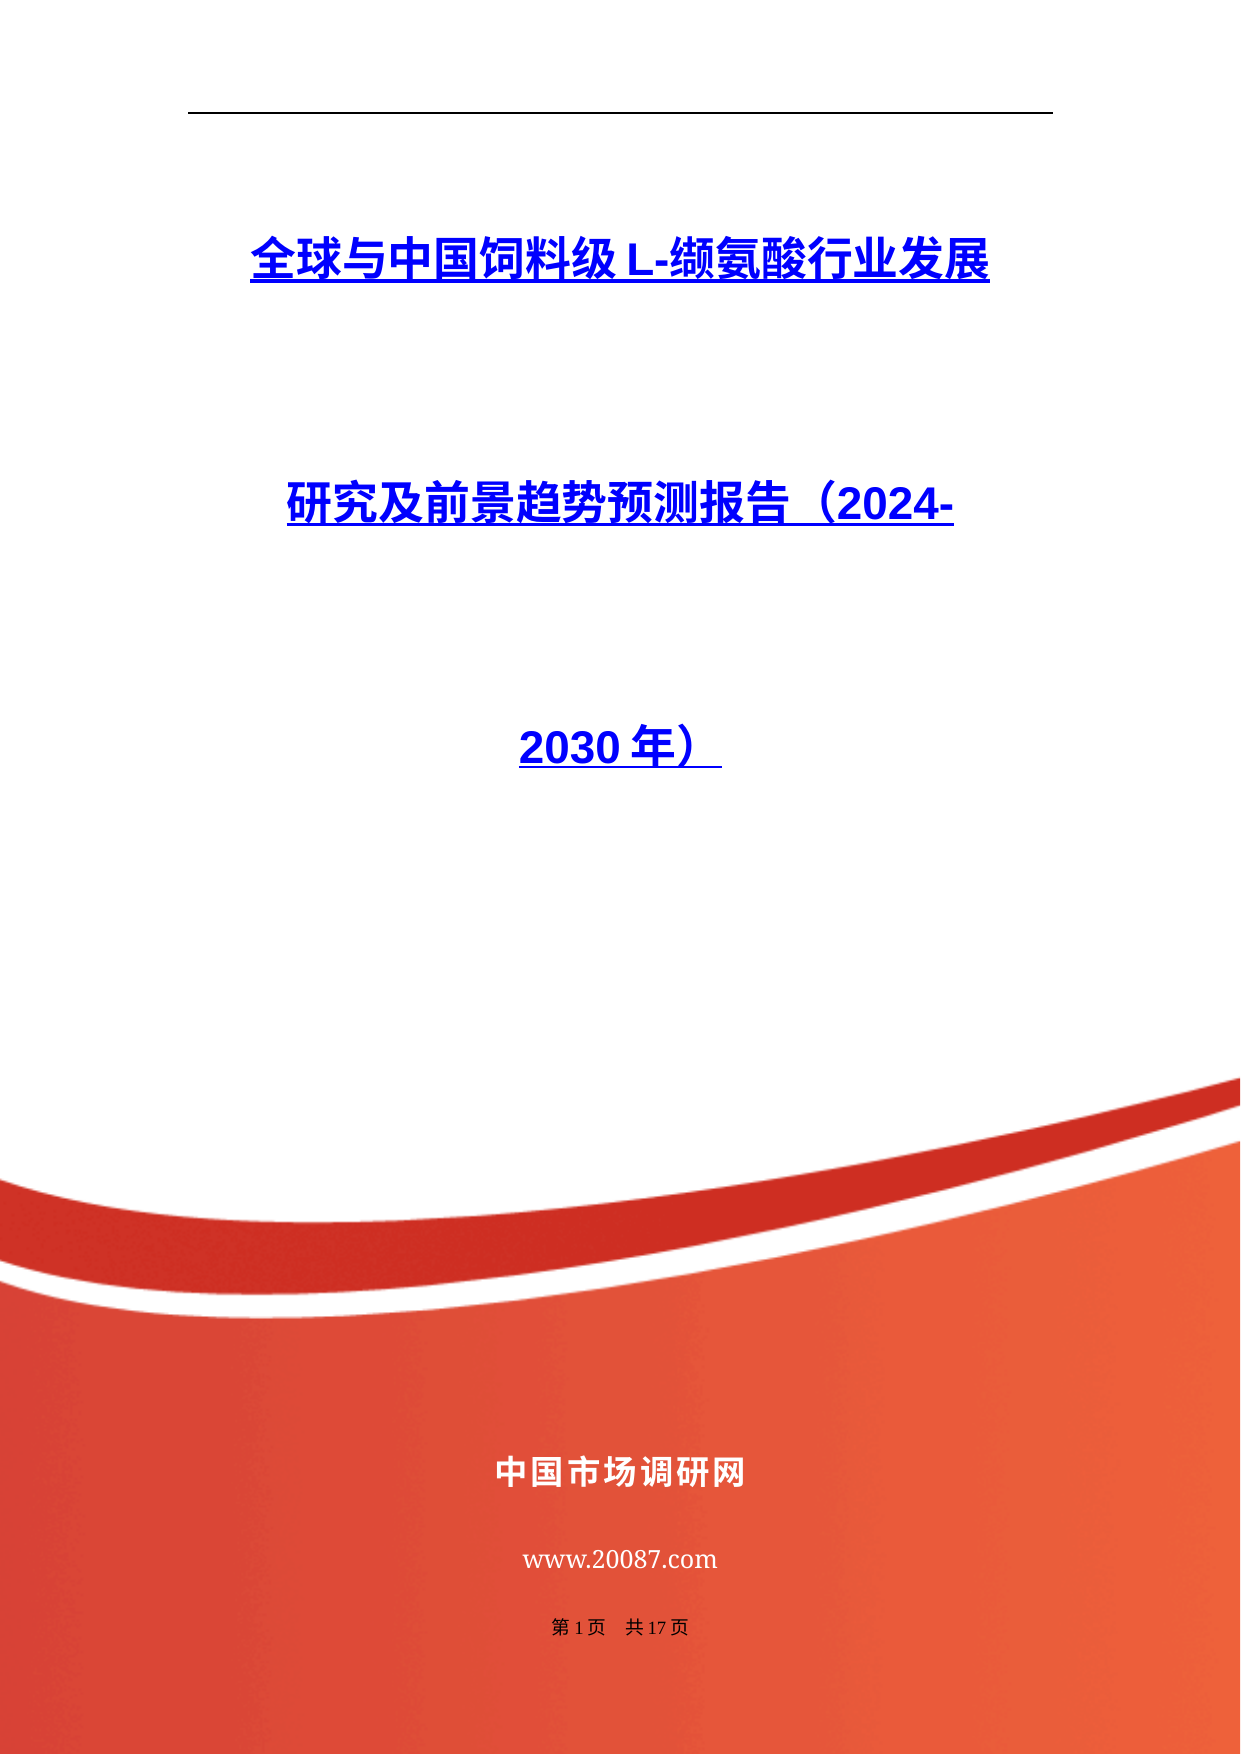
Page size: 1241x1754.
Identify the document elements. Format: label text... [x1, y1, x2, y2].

subtitle 中国市场调研网 [187, 1437, 1053, 1502]
text www.20087.com [187, 1526, 1053, 1591]
picture [0, 1006, 1241, 1754]
table_header 全球与中国饲料级L-缬氨酸行业发展研究及前景趋势预测报告（2024-2030年） [188, 207, 1053, 871]
